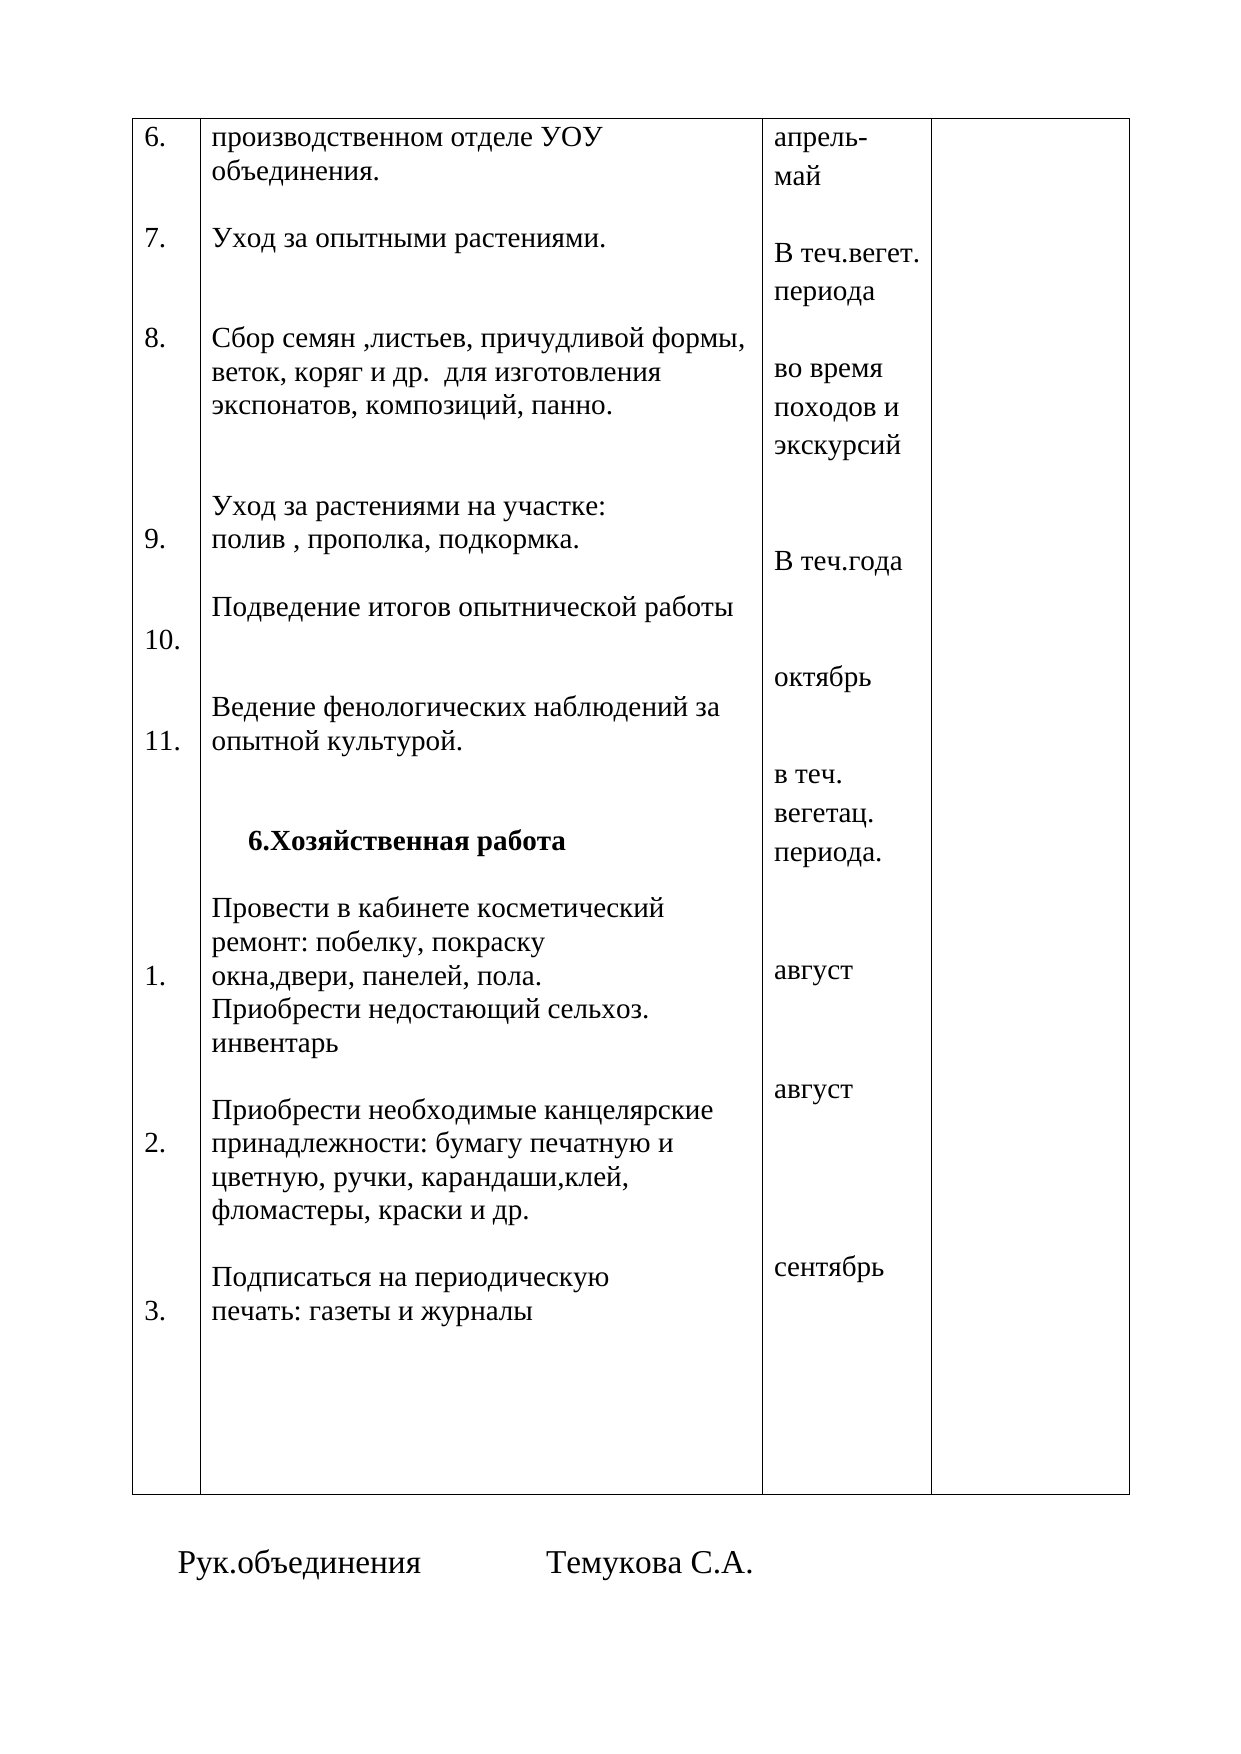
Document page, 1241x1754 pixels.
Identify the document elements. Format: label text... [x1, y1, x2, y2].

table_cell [201, 119, 762, 1494]
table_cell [133, 119, 200, 1494]
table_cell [763, 119, 931, 1494]
text Рук.объединения Темукова С.А. [177, 1542, 1152, 1581]
table_cell [932, 119, 1129, 1494]
